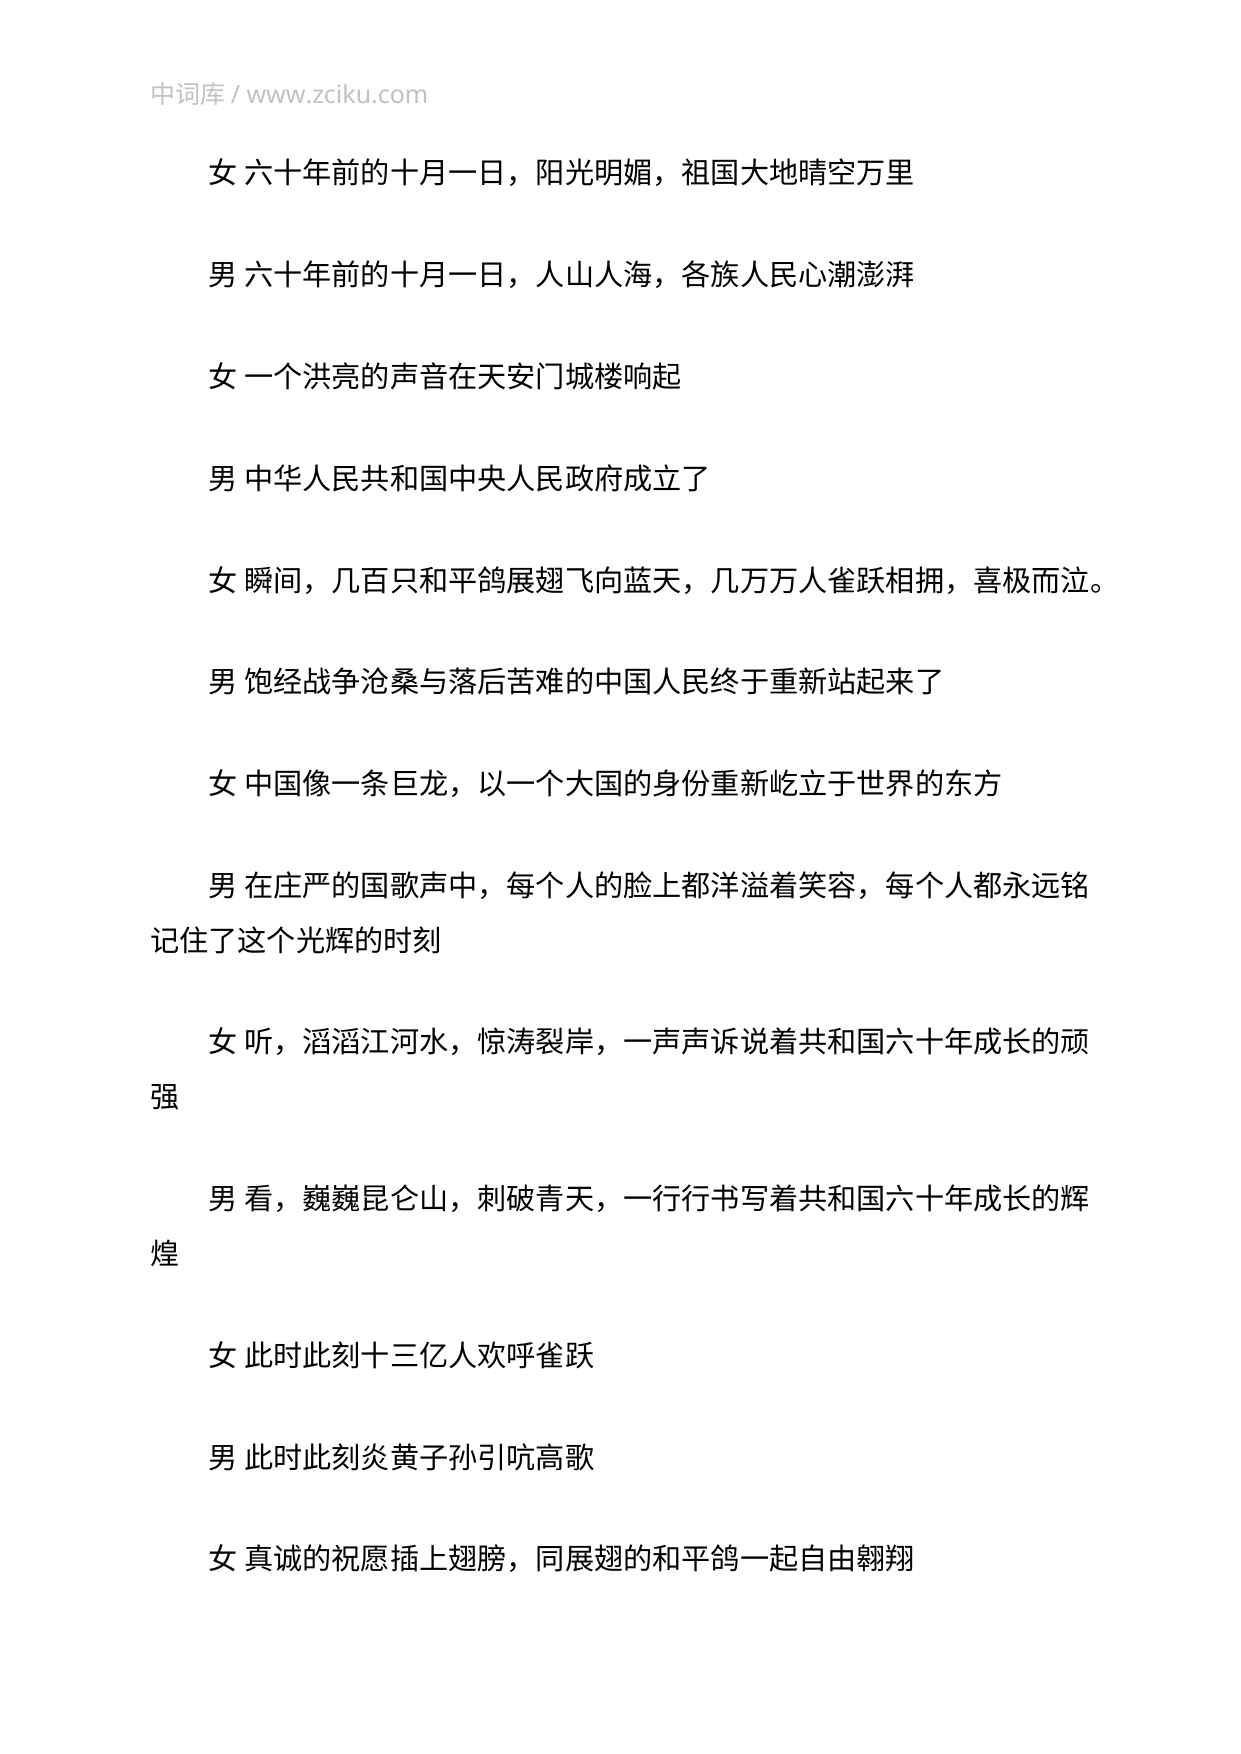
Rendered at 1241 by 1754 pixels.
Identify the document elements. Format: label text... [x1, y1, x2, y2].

text 女 瞬间，几百只和平鸽展翅飞向蓝天，几万万人雀跃相拥，喜极而泣。 [150, 557, 1090, 599]
text 男 看，巍巍昆仑山，刺破青天，一行行书写着共和国六十年成长的辉煌 [150, 1176, 1090, 1273]
text 男 饱经战争沧桑与落后苦难的中国人民终于重新站起来了 [150, 659, 1090, 701]
text 女 六十年前的十月一日，阳光明媚，祖国大地晴空万里 [150, 150, 1090, 192]
text 女 中国像一条巨龙，以一个大国的身份重新屹立于世界的东方 [150, 761, 1090, 803]
text 女 此时此刻十三亿人欢呼雀跃 [150, 1332, 1090, 1375]
text 女 真诚的祝愿插上翅膀，同展翅的和平鸽一起自由翱翔 [150, 1536, 1090, 1578]
text 男 六十年前的十月一日，人山人海，各族人民心潮澎湃 [150, 252, 1090, 294]
text 男 中华人民共和国中央人民政府成立了 [150, 455, 1090, 498]
text 男 此时此刻炎黄子孙引吭高歌 [150, 1434, 1090, 1476]
text 男 在庄严的国歌声中，每个人的脸上都洋溢着笑容，每个人都永远铭记住了这个光辉的时刻 [150, 862, 1090, 959]
text 女 听，滔滔江河水，惊涛裂岸，一声声诉说着共和国六十年成长的顽强 [150, 1019, 1090, 1116]
text 女 一个洪亮的声音在天安门城楼响起 [150, 353, 1090, 396]
